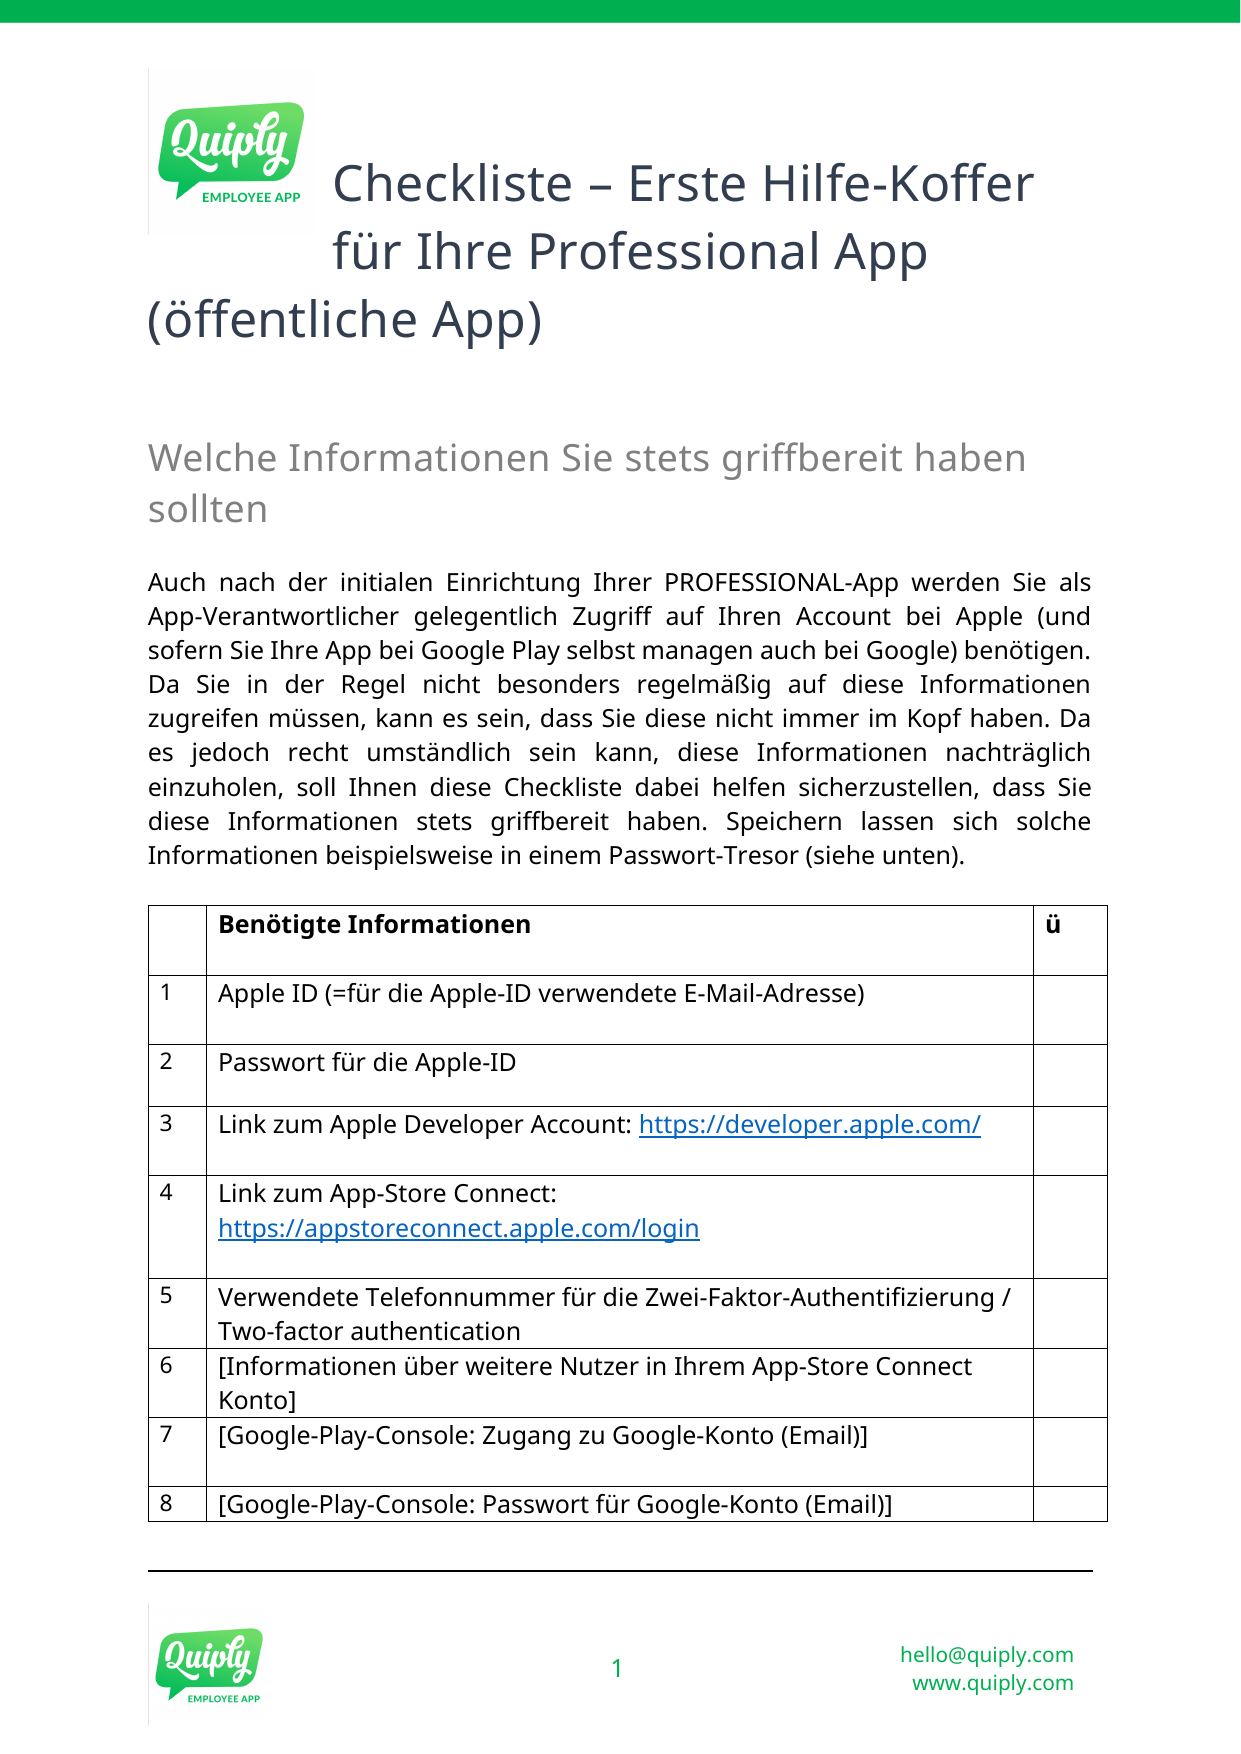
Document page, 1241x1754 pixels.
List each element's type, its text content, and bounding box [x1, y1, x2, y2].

table_cell [1034, 1418, 1107, 1486]
table_cell 3 [149, 1107, 206, 1175]
table_cell 6 [149, 1349, 206, 1417]
table_cell [1034, 1176, 1107, 1278]
table_cell [1034, 1045, 1107, 1106]
table_header Benötigte Informationen [207, 906, 1033, 974]
table_cell Apple ID (=für die Apple-ID verwendete E-Mail-Adresse) [207, 976, 1033, 1044]
table_cell [1034, 1487, 1107, 1521]
table_cell [1034, 1107, 1107, 1175]
title Welche Informationen Sie stets griffbereit haben sollten [148, 431, 1093, 533]
picture [148, 1603, 270, 1726]
picture [148, 68, 314, 234]
table_cell [1034, 976, 1107, 1044]
table_cell Link zum Apple Developer Account: https://developer.apple.com/ [207, 1107, 1033, 1175]
table_cell 7 [149, 1418, 206, 1486]
title (öffentliche App) [148, 284, 1093, 352]
table_cell Passwort für die Apple-ID [207, 1045, 1033, 1106]
table_cell [1034, 1279, 1107, 1347]
table_cell 1 [149, 976, 206, 1044]
table_cell 4 [149, 1176, 206, 1278]
table_header ü [1034, 906, 1107, 974]
text Auch nach der initialen Einrichtung Ihrer PROFESSIONAL-App werden Sie als App-Verantwortlicher gelegentlich Zugriff auf Ihren Account bei Apple (und sofern Sie Ihre App bei Google Play selbst managen auch bei Google) benötigen. Da Sie in der Regel nicht besonders regelmäßig auf diese Informationen zugreifen müssen, kann es sein, dass Sie diese nicht immer im Kopf haben. Da es jedoch recht umständlich sein kann, diese Informationen nachträglich einzuholen, soll Ihnen diese Checkliste dabei helfen sicherzustellen, dass Sie diese Informationen stets griffbereit haben. Speichern lassen sich solche Informationen beispielsweise in einem Passwort-Tresor (siehe unten). [148, 565, 1093, 871]
table_cell 8 [149, 1487, 206, 1521]
table_cell 5 [149, 1279, 206, 1347]
title Checkliste – Erste Hilfe-Koffer für Ihre Professional App [148, 148, 1093, 284]
table_cell Verwendete Telefonnummer für die Zwei-Faktor-Authentifizierung / Two-factor authentication [207, 1279, 1033, 1347]
table_header [149, 906, 206, 974]
table_cell 2 [149, 1045, 206, 1106]
table_cell [1034, 1349, 1107, 1417]
table_cell [Google-Play-Console: Zugang zu Google-Konto (Email)] [207, 1418, 1033, 1486]
table_cell [Informationen über weitere Nutzer in Ihrem App-Store Connect Konto] [207, 1349, 1033, 1417]
table_cell [Google-Play-Console: Passwort für Google-Konto (Email)] [207, 1487, 1033, 1521]
table_cell Link zum App-Store Connect: https://appstoreconnect.apple.com/login [207, 1176, 1033, 1278]
